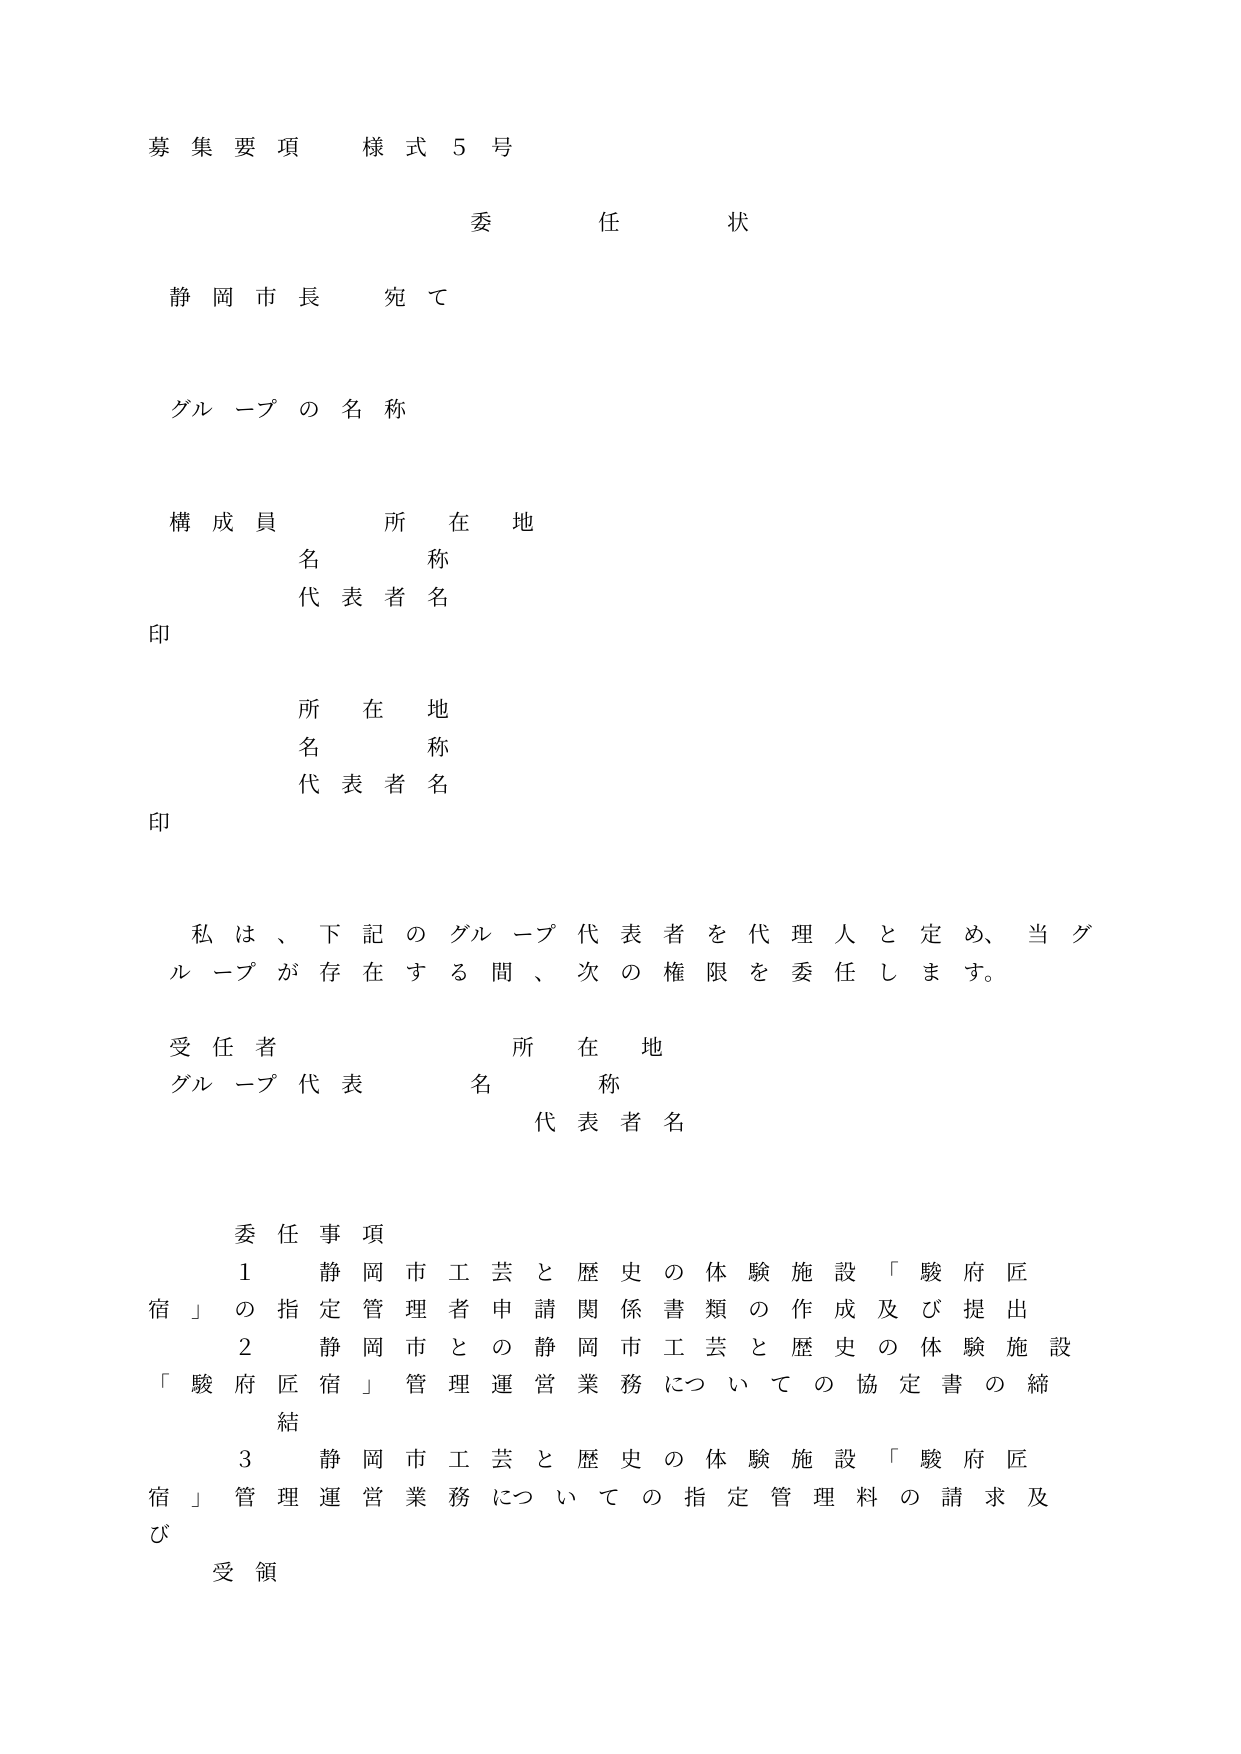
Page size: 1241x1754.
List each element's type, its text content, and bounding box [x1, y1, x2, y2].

text 名 称 [148, 539, 1092, 577]
text グループ代表 名 称 [148, 1064, 1092, 1102]
text 代表者名 印 [148, 577, 1092, 652]
text 受任者 所 在 地 [148, 1027, 1092, 1064]
text 委任事項 [148, 1214, 1092, 1252]
text 私は、下記のグループ代表者を代理人と定め、当グループが存在する間、次の権限を委任します。 [169, 914, 1092, 989]
text グループの名称 [148, 389, 1092, 427]
text 代表者名 印 [148, 764, 1092, 839]
text 所 在 地 [148, 689, 1092, 727]
text 結 [148, 1402, 1092, 1439]
text ３ 静岡市工芸と歴史の体験施設「駿府匠宿」管理運営業務についての指定管理料の請求及び [148, 1439, 1092, 1552]
text 名 称 [148, 727, 1092, 764]
text ２ 静岡市との静岡市工芸と歴史の体験施設「駿府匠宿」管理運営業務についての協定書の締 [148, 1327, 1092, 1402]
text 代表者名 [148, 1102, 1092, 1139]
text 委 任 状 [148, 202, 1092, 239]
text 構成員 所 在 地 [148, 502, 1092, 539]
text 静岡市長 宛て [148, 277, 1092, 314]
text 募集要項 様式５号 [148, 127, 1092, 164]
text １ 静岡市工芸と歴史の体験施設「駿府匠宿」の指定管理者申請関係書類の作成及び提出 [148, 1252, 1092, 1327]
text 受領 [148, 1552, 1092, 1589]
